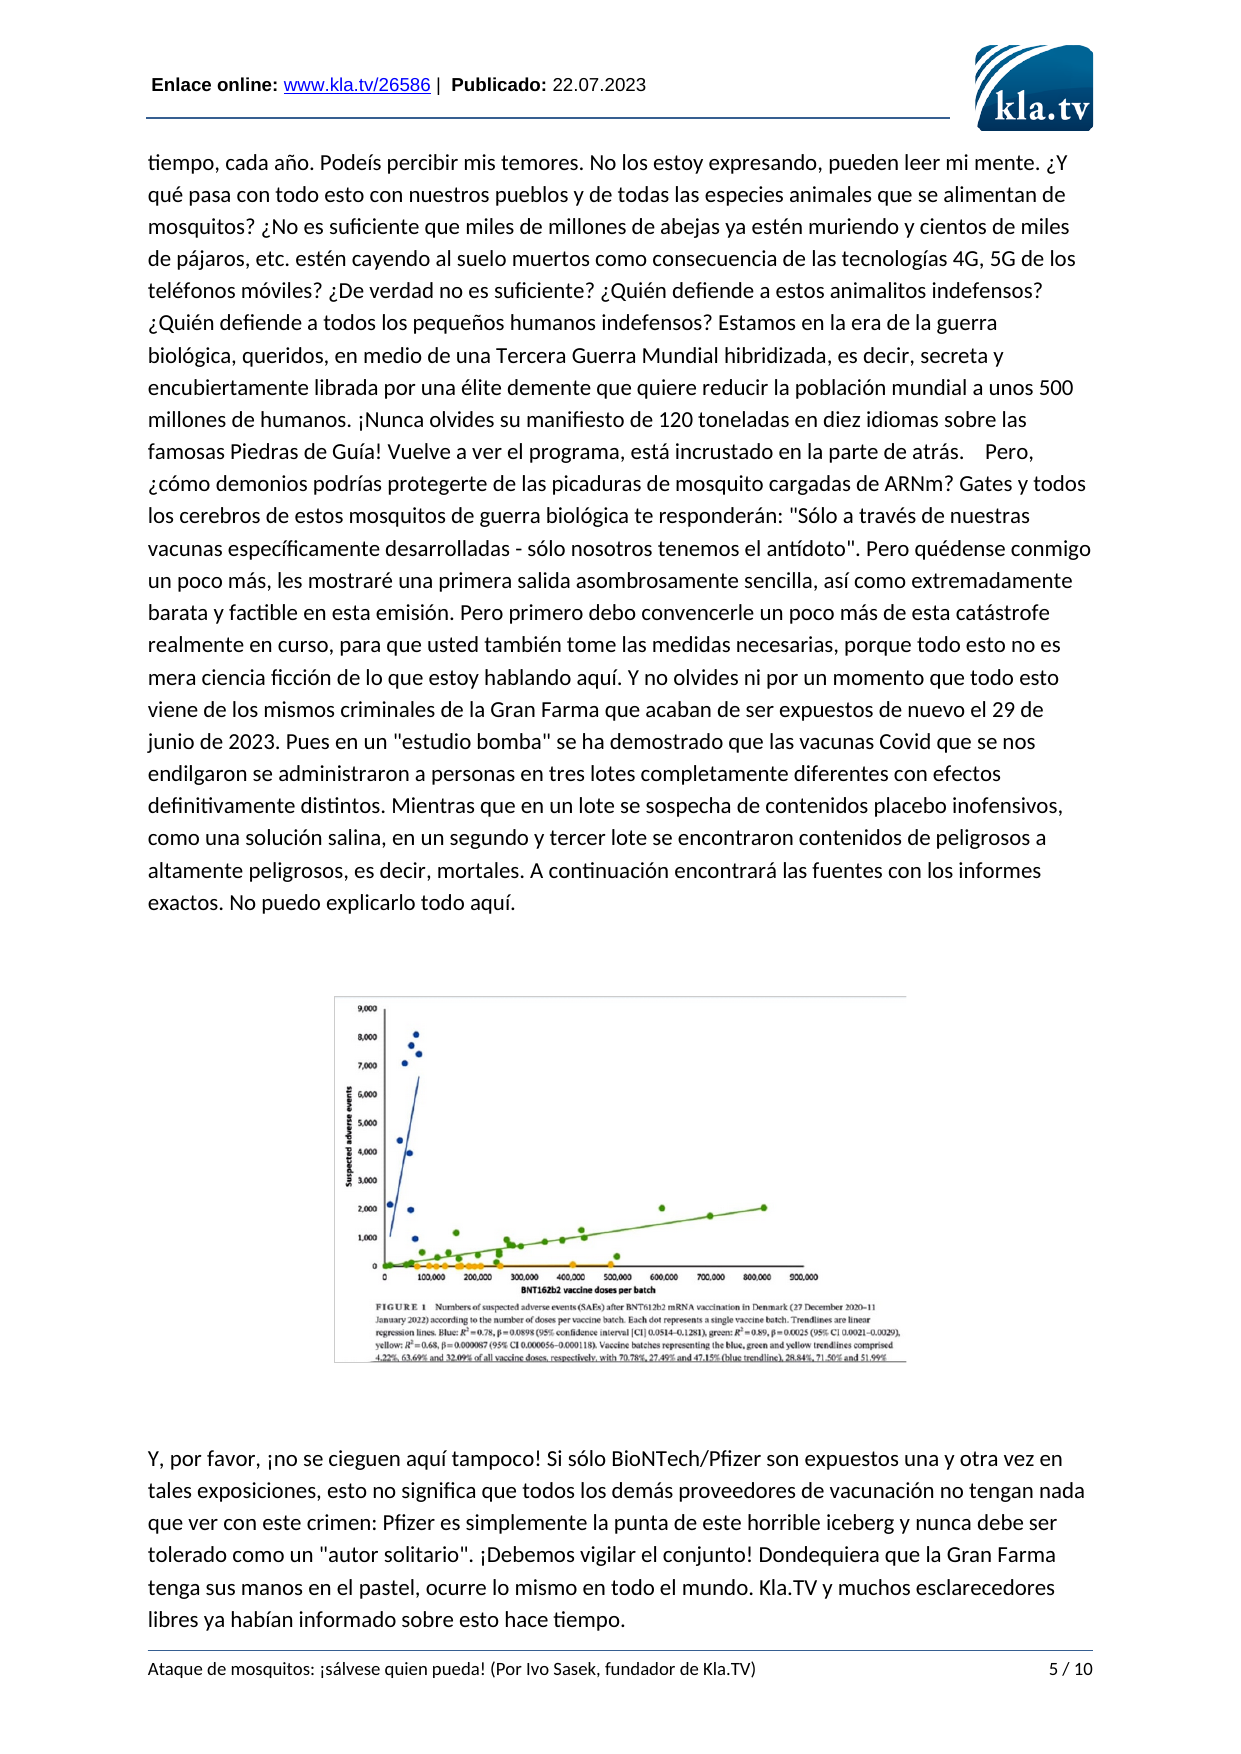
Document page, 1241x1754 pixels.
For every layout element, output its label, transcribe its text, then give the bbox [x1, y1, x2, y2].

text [148, 148, 1093, 916]
picture [334, 993, 907, 1366]
text Y, por favor, ¡no se cieguen aquí tampoco! Si sólo BioNTech/Pfizer son expuestos una y otra vez en tales exposiciones, esto no significa que todos los demás proveedores de vacunación no tengan nada que ver con este crimen: Pfizer es simplemente la punta de este horrible iceberg y nunca debe ser tolerado como un "autor solitario". ¡Debemos vigilar el conjunto! Dondequiera que la Gran Farma tenga sus manos en el pastel, ocurre lo mismo en todo el mundo. Kla.TV y muchos esclarecedores libres ya habían informado sobre esto hace tiempo. [148, 1444, 1093, 1633]
